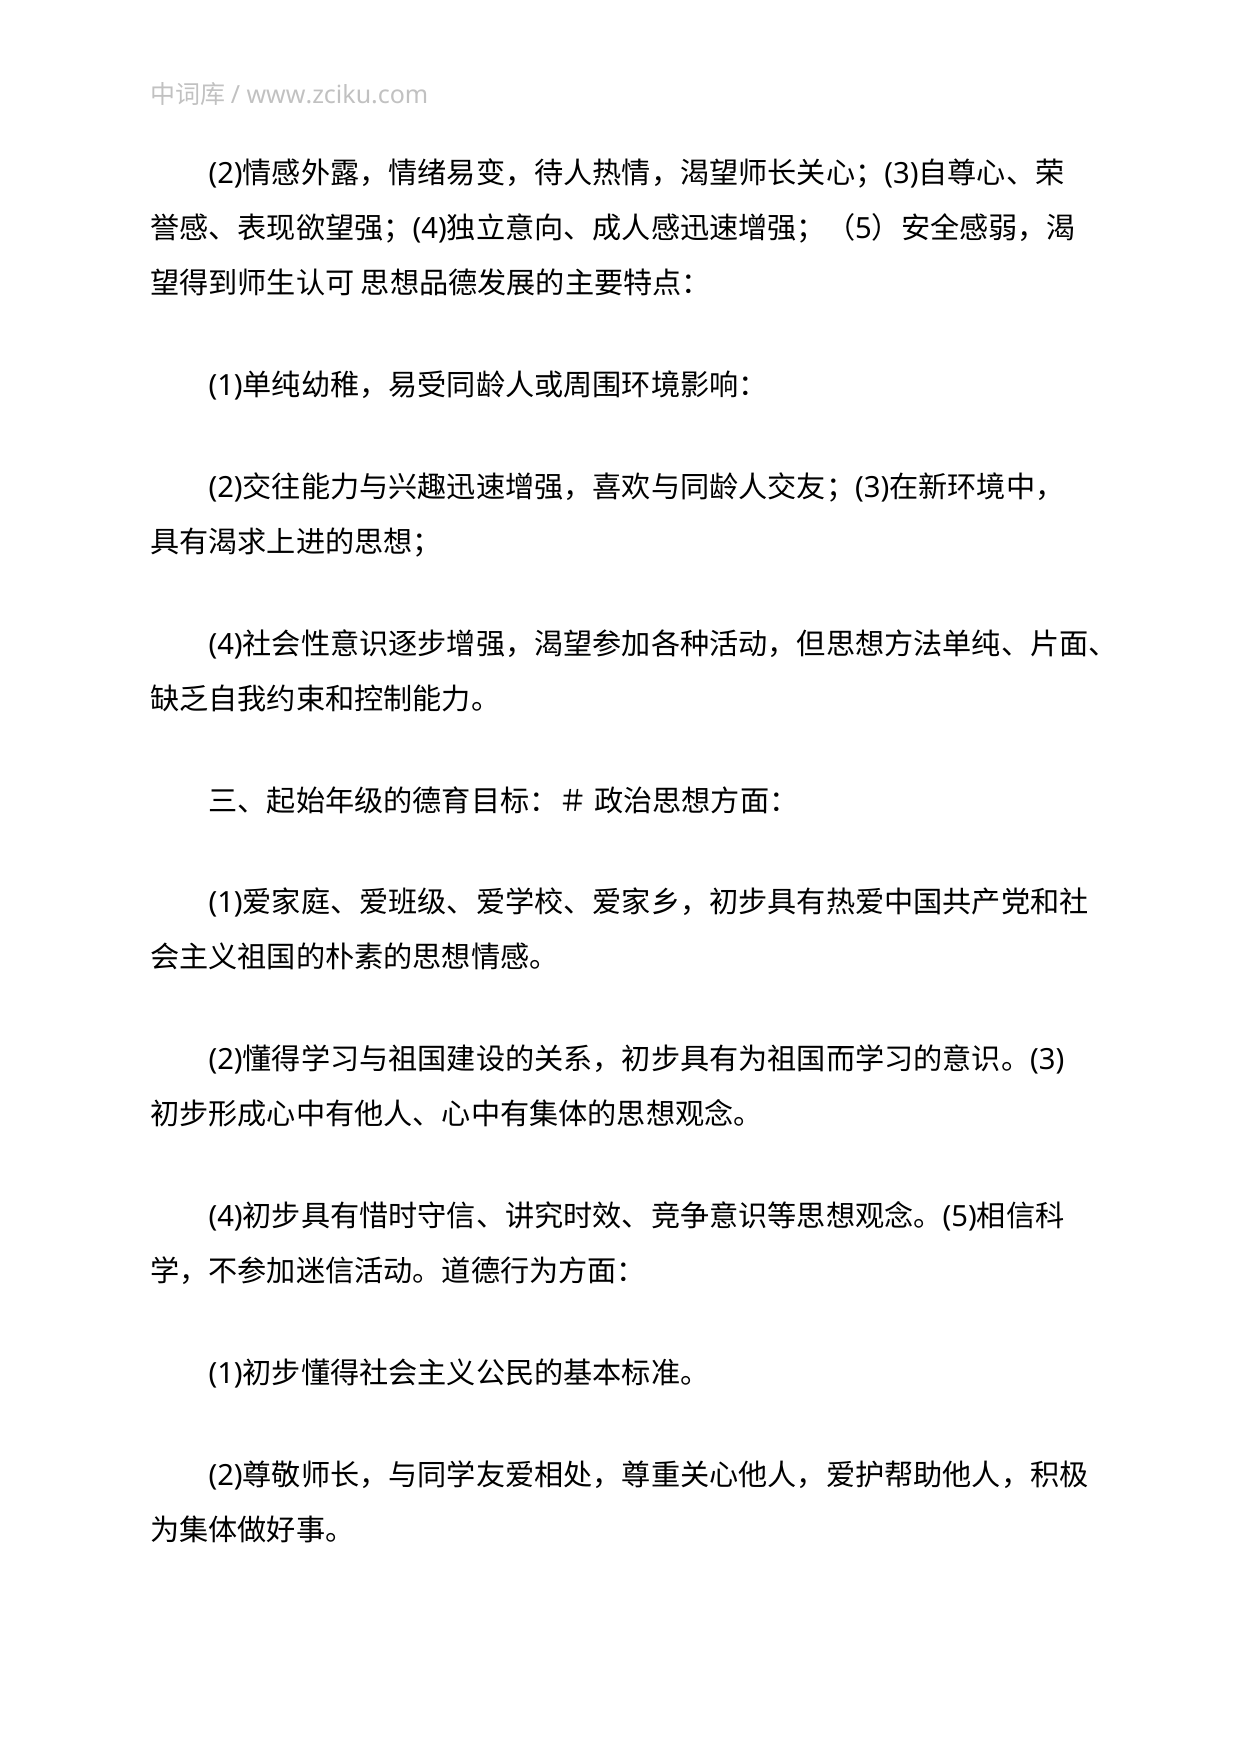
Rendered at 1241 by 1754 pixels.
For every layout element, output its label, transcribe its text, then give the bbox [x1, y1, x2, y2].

text (1)单纯幼稚，易受同龄人或周围环境影响： [150, 362, 1090, 404]
text (4)社会性意识逐步增强，渴望参加各种活动，但思想方法单纯、片面、缺乏自我约束和控制能力。 [150, 621, 1090, 718]
text (2)情感外露，情绪易变，待人热情，渴望师长关心；(3)自尊心、荣誉感、表现欲望强；(4)独立意向、成人感迅速增强；（5）安全感弱，渴望得到师生认可 思想品德发展的主要特点： [150, 150, 1090, 302]
text (2)懂得学习与祖国建设的关系，初步具有为祖国而学习的意识。(3)初步形成心中有他人、心中有集体的思想观念。 [150, 1036, 1090, 1133]
text (4)初步具有惜时守信、讲究时效、竞争意识等思想观念。(5)相信科学，不参加迷信活动。道德行为方面： [150, 1193, 1090, 1290]
text (2)交往能力与兴趣迅速增强，喜欢与同龄人交友；(3)在新环境中，具有渴求上进的思想； [150, 464, 1090, 561]
text 三、起始年级的德育目标：＃ 政治思想方面： [150, 777, 1090, 819]
text (1)爱家庭、爱班级、爱学校、爱家乡，初步具有热爱中国共产党和社会主义祖国的朴素的思想情感。 [150, 879, 1090, 976]
text (2)尊敬师长，与同学友爱相处，尊重关心他人，爱护帮助他人，积极为集体做好事。 [150, 1451, 1090, 1549]
text (1)初步懂得社会主义公民的基本标准。 [150, 1349, 1090, 1392]
